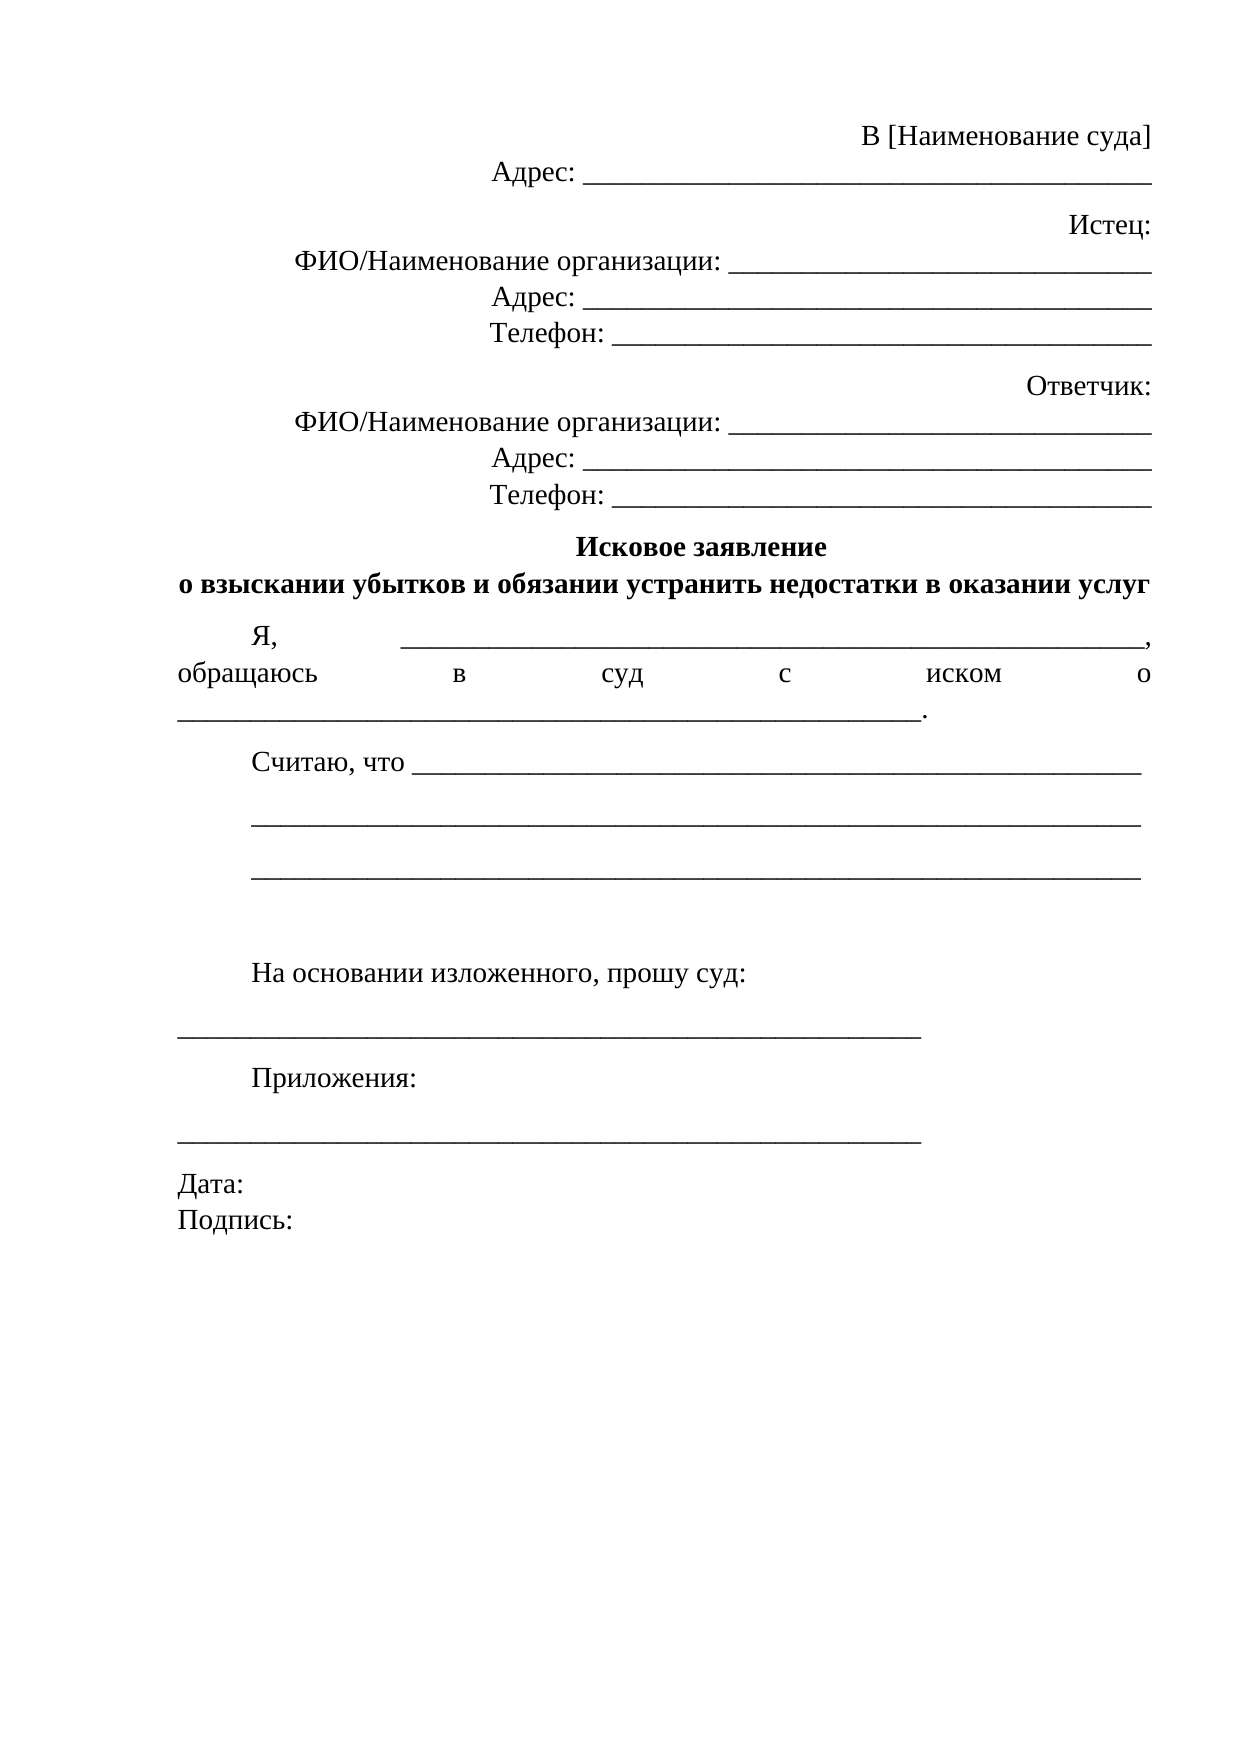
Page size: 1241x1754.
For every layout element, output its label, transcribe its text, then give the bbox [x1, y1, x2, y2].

text Истец: ФИО/Наименование организации: _____________________________ Адрес: _______________________________________ Телефон: _____________________________________ [177, 207, 1152, 349]
text Исковое заявление о взыскании убытков и обязании устранить недостатки в оказании услуг [177, 529, 1152, 599]
text Я, ___________________________________________________, обращаюсь в суд с иском о ___________________________________________________. [177, 618, 1152, 724]
text На основании изложенного, прошу суд: [177, 955, 1152, 988]
text _____________________________________________________________ [177, 849, 1152, 883]
text Дата: Подпись: [177, 1166, 1152, 1236]
text Считаю, что __________________________________________________ [177, 744, 1152, 777]
text Ответчик: ФИО/Наименование организации: _____________________________ Адрес: _______________________________________ Телефон: _____________________________________ [177, 368, 1152, 510]
text ___________________________________________________ [177, 1113, 1152, 1147]
text ___________________________________________________ [177, 1008, 1152, 1041]
text В [Наименование суда] Адрес: _______________________________________ [177, 118, 1152, 188]
text _____________________________________________________________ [177, 796, 1152, 830]
text Приложения: [177, 1061, 1152, 1094]
